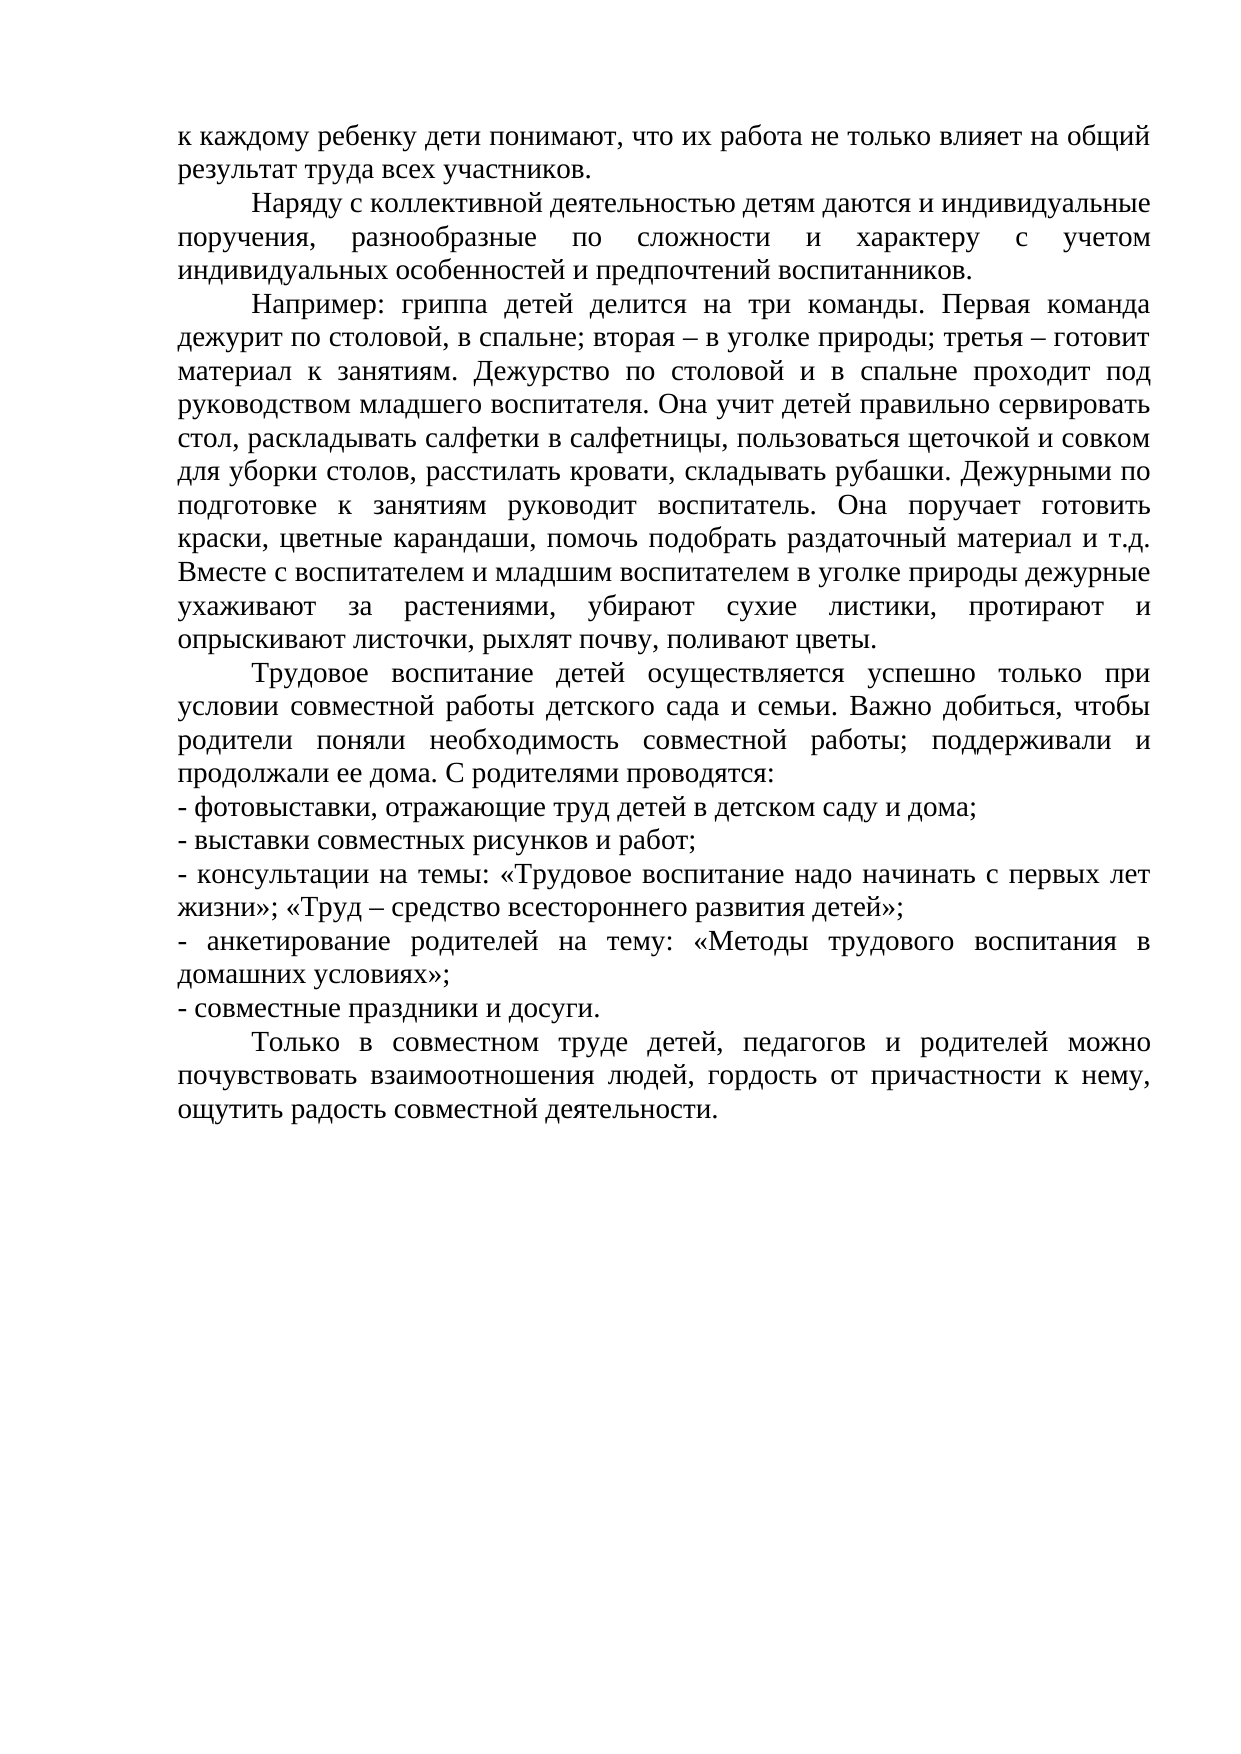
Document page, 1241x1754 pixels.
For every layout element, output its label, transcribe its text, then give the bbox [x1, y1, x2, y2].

text Трудовое воспитание детей осуществляется успешно только при условии совместной работы детского сада и семьи. Важно добиться, чтобы родители поняли необходимость совместной работы; поддерживали и продолжали ее дома. С родителями проводятся: [177, 655, 1152, 789]
text - совместные праздники и досуги. [177, 990, 1152, 1024]
text - фотовыставки, отражающие труд детей в детском саду и дома; [177, 789, 1152, 822]
text - консультации на темы: «Трудовое воспитание надо начинать с первых лет жизни»; «Труд – средство всестороннего развития детей»; [177, 856, 1152, 923]
text - анкетирование родителей на тему: «Методы трудового воспитания в домашних условиях»; [177, 923, 1152, 990]
text Наряду с коллективной деятельностью детям даются и индивидуальные поручения, разнообразные по сложности и характеру с учетом индивидуальных особенностей и предпочтений воспитанников. [177, 185, 1152, 286]
text Только в совместном труде детей, педагогов и родителей можно почувствовать взаимоотношения людей, гордость от причастности к нему, ощутить радость совместной деятельности. [177, 1024, 1152, 1124]
text Например: гриппа детей делится на три команды. Первая команда дежурит по столовой, в спальне; вторая – в уголке природы; третья – готовит материал к занятиям. Дежурство по столовой и в спальне проходит под руководством младшего воспитателя. Она учит детей правильно сервировать стол, раскладывать салфетки в салфетницы, пользоваться щеточкой и совком для уборки столов, расстилать кровати, складывать рубашки. Дежурными по подготовке к занятиям руководит воспитатель. Она поручает готовить краски, цветные карандаши, помочь подобрать раздаточный материал и т.д. Вместе с воспитателем и младшим воспитателем в уголке природы дежурные ухаживают за растениями, убирают сухие листики, протирают и опрыскивают листочки, рыхлят почву, поливают цветы. [177, 286, 1152, 655]
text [177, 118, 1152, 185]
text - выставки совместных рисунков и работ; [177, 822, 1152, 856]
